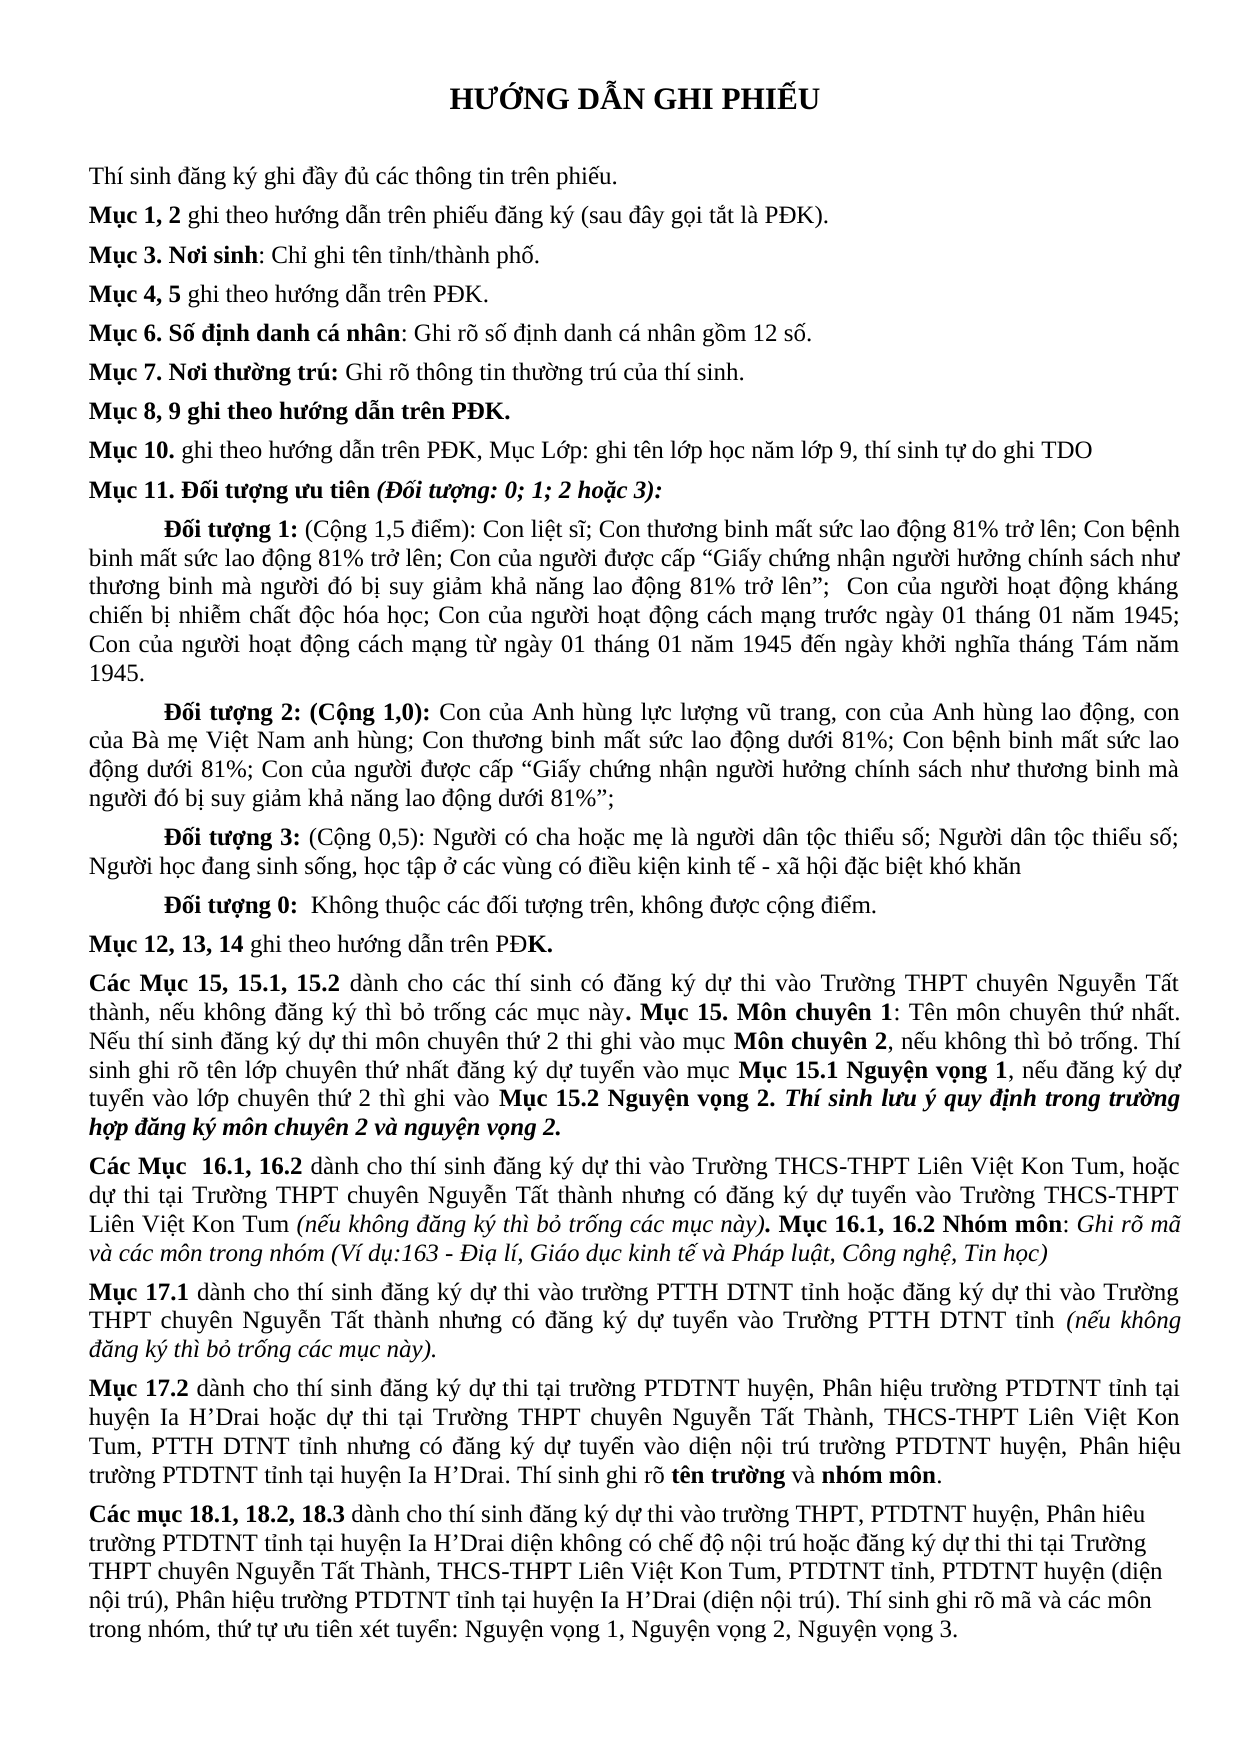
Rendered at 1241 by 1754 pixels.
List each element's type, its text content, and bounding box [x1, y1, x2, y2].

text HƯỚNG DẪN GHI PHIẾU [89, 80, 1181, 116]
text Mục 7. Nơi thường trú: Ghi rõ thông tin thường trú của thí sinh. [89, 357, 1181, 386]
text Mục 3. Nơi sinh: Chỉ ghi tên tỉnh/thành phố. [89, 240, 1181, 268]
text Mục 12, 13, 14 ghi theo hướng dẫn trên PĐK. [89, 929, 1181, 958]
text Thí sinh đăng ký ghi đầy đủ các thông tin trên phiếu. [89, 161, 1181, 190]
text Mục 6. Số định danh cá nhân: Ghi rõ số định danh cá nhân gồm 12 số. [89, 318, 1181, 347]
text Các Mục 15, 15.1, 15.2 dành cho các thí sinh có đăng ký dự thi vào Trường THPT chuyên Nguyễn Tất thành, nếu không đăng ký thì bỏ trống các mục này. Mục 15. Môn chuyên 1: Tên môn chuyên thứ nhất. Nếu thí sinh đăng ký dự thi môn chuyên thứ 2 thi ghi vào mục Môn chuyên 2, nếu không thì bỏ trống. Thí sinh ghi rõ tên lớp chuyên thứ nhất đăng ký dự tuyển vào mục Mục 15.1 Nguyện vọng 1, nếu đăng ký dự tuyển vào lớp chuyên thứ 2 thì ghi vào Mục 15.2 Nguyện vọng 2. Thí sinh lưu ý quy định trong trường hợp đăng ký môn chuyên 2 và nguyện vọng 2. [89, 968, 1181, 1141]
text Mục 4, 5 ghi theo hướng dẫn trên PĐK. [89, 279, 1181, 308]
text Các mục 18.1, 18.2, 18.3 dành cho thí sinh đăng ký dự thi vào trường THPT, PTDTNT huyện, Phân hiêu trường PTDTNT tỉnh tại huyện Ia H’Drai diện không có chế độ nội trú hoặc đăng ký dự thi thi tại Trường THPT chuyên Nguyễn Tất Thành, THCS-THPT Liên Việt Kon Tum, PTDTNT tỉnh, PTDTNT huyện (diện nội trú), Phân hiệu trường PTDTNT tỉnh tại huyện Ia H’Drai (diện nội trú). Thí sinh ghi rõ mã và các môn trong nhóm, thứ tự ưu tiên xét tuyển: Nguyện vọng 1, Nguyện vọng 2, Nguyện vọng 3. [89, 1499, 1181, 1643]
text Đối tượng 0: Không thuộc các đối tượng trên, không được cộng điểm. [89, 890, 1181, 919]
text Mục 10. ghi theo hướng dẫn trên PĐK, Mục Lớp: ghi tên lớp học năm lớp 9, thí sinh tự do ghi TDO [89, 436, 1181, 464]
text Mục 1, 2 ghi theo hướng dẫn trên phiếu đăng ký (sau đây gọi tắt là PĐK). [89, 201, 1181, 229]
text Đối tượng 2: (Cộng 1,0): Con của Anh hùng lực lượng vũ trang, con của Anh hùng lao động, con của Bà mẹ Việt Nam anh hùng; Con thương binh mất sức lao động dưới 81%; Con bệnh binh mất sức lao động dưới 81%; Con của người được cấp “Giấy chứng nhận người hưởng chính sách như thương binh mà người đó bị suy giảm khả năng lao động dưới 81%”; [89, 697, 1181, 812]
text Mục 17.2 dành cho thí sinh đăng ký dự thi tại trường PTDTNT huyện, Phân hiệu trường PTDTNT tỉnh tại huyện Ia H’Drai hoặc dự thi tại Trường THPT chuyên Nguyễn Tất Thành, THCS-THPT Liên Việt Kon Tum, PTTH DTNT tỉnh nhưng có đăng ký dự tuyển vào diện nội trú trường PTDTNT huyện, Phân hiệu trường PTDTNT tỉnh tại huyện Ia H’Drai. Thí sinh ghi rõ tên trường và nhóm môn. [89, 1373, 1181, 1488]
text Mục 8, 9 ghi theo hướng dẫn trên PĐK. [89, 396, 1181, 425]
text Mục 11. Đối tượng ưu tiên (Đối tượng: 0; 1; 2 hoặc 3): [89, 475, 1181, 503]
text Đối tượng 3: (Cộng 0,5): Người có cha hoặc mẹ là người dân tộc thiểu số; Người dân tộc thiểu số; Người học đang sinh sống, học tập ở các vùng có điều kiện kinh tế - xã hội đặc biệt khó khăn [89, 822, 1181, 880]
text Các Mục 16.1, 16.2 dành cho thí sinh đăng ký dự thi vào Trường THCS-THPT Liên Việt Kon Tum, hoặc dự thi tại Trường THPT chuyên Nguyễn Tất thành nhưng có đăng ký dự tuyển vào Trường THCS-THPT Liên Việt Kon Tum (nếu không đăng ký thì bỏ trống các mục này). Mục 16.1, 16.2 Nhóm môn: Ghi rõ mã và các môn trong nhóm (Ví dụ:163 - Điạ lí, Giáo dục kinh tế và Pháp luật, Công nghệ, Tin học) [89, 1151, 1181, 1266]
text Mục 17.1 dành cho thí sinh đăng ký dự thi vào trường PTTH DTNT tỉnh hoặc đăng ký dự thi vào Trường THPT chuyên Nguyễn Tất thành nhưng có đăng ký dự tuyển vào Trường PTTH DTNT tỉnh (nếu không đăng ký thì bỏ trống các mục này). [89, 1277, 1181, 1363]
text Đối tượng 1: (Cộng 1,5 điểm): Con liệt sĩ; Con thương binh mất sức lao động 81% trở lên; Con bệnh binh mất sức lao động 81% trở lên; Con của người được cấp “Giấy chứng nhận người hưởng chính sách như thương binh mà người đó bị suy giảm khả năng lao động 81% trở lên”; Con của người hoạt động kháng chiến bị nhiễm chất độc hóa học; Con của người hoạt động cách mạng trước ngày 01 tháng 01 năm 1945; Con của người hoạt động cách mạng từ ngày 01 tháng 01 năm 1945 đến ngày khởi nghĩa tháng Tám năm 1945. [89, 514, 1181, 686]
